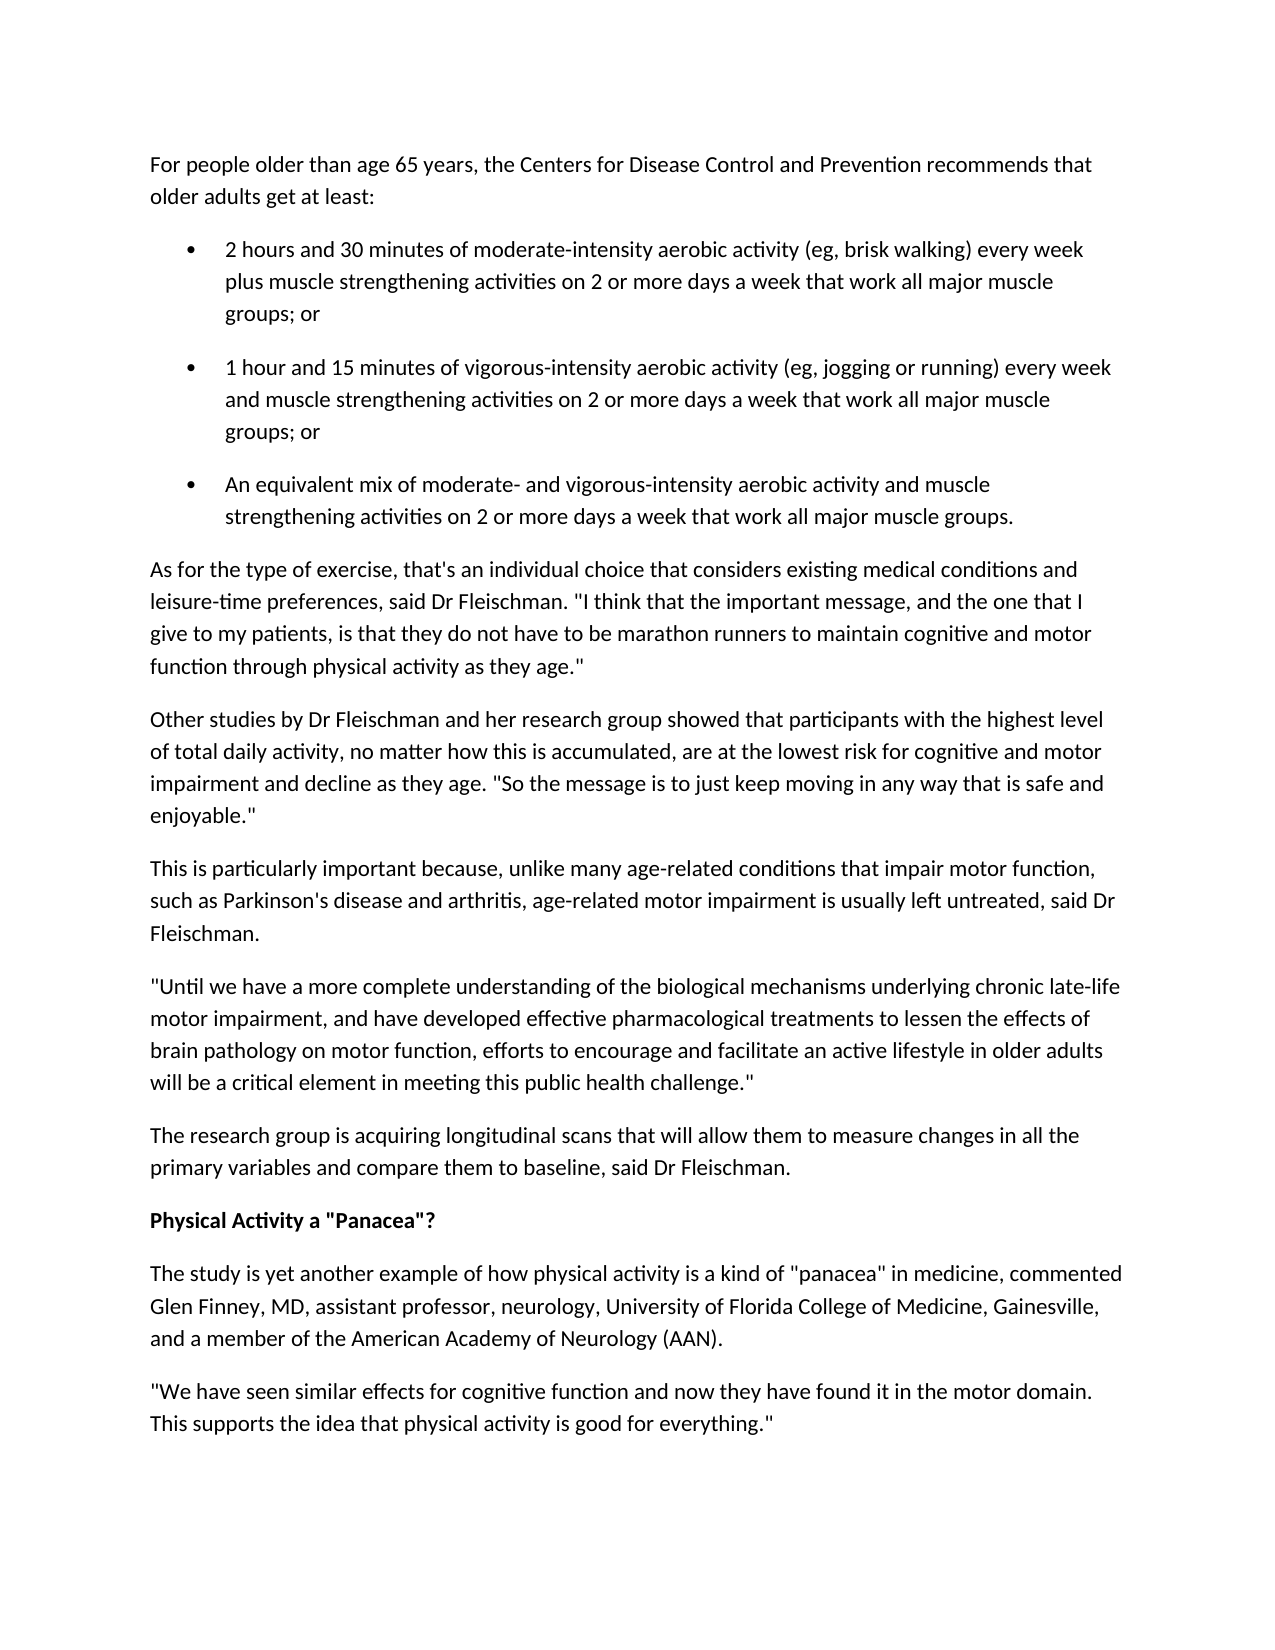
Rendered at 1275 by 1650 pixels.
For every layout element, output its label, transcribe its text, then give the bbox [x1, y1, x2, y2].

list An equivalent mix of moderate- and vigorous-intensity aerobic activity and muscle strengthening activities on 2 or more days a week that work all major muscle groups. [187, 470, 1125, 530]
text "We have seen similar effects for cognitive function and now they have found it in the motor domain. This supports the idea that physical activity is good for everything." [150, 1377, 1125, 1437]
text The research group is acquiring longitudinal scans that will allow them to measure changes in all the primary variables and compare them to baseline, said Dr Fleischman. [150, 1121, 1125, 1182]
text "Until we have a more complete understanding of the biological mechanisms underlying chronic late-life motor impairment, and have developed effective pharmacological treatments to lessen the effects of brain pathology on motor function, efforts to encourage and facilitate an active lifestyle in older adults will be a critical element in meeting this public health challenge." [150, 972, 1125, 1096]
text Other studies by Dr Fleischman and her research group showed that participants with the highest level of total daily activity, no matter how this is accumulated, are at the lowest risk for cognitive and motor impairment and decline as they age. "So the message is to just keep moving in any way that is safe and enjoyable." [150, 705, 1125, 829]
text This is particularly important because, unlike many age-related conditions that impair motor function, such as Parkinson's disease and arthritis, age-related motor impairment is usually left untreated, said Dr Fleischman. [150, 854, 1125, 947]
list 2 hours and 30 minutes of moderate-intensity aerobic activity (eg, brisk walking) every week plus muscle strengthening activities on 2 or more days a week that work all major muscle groups; or [187, 235, 1125, 328]
text As for the type of exercise, that's an individual choice that considers existing medical conditions and leisure-time preferences, said Dr Fleischman. "I think that the important message, and the one that I give to my patients, is that they do not have to be marathon runners to maintain cognitive and motor function through physical activity as they age." [150, 555, 1125, 680]
text For people older than age 65 years, the Centers for Disease Control and Prevention recommends that older adults get at least: [150, 150, 1125, 210]
list 1 hour and 15 minutes of vigorous-intensity aerobic activity (eg, jogging or running) every week and muscle strengthening activities on 2 or more days a week that work all major muscle groups; or [187, 353, 1125, 445]
text Physical Activity a "Panacea"? [150, 1207, 1125, 1234]
text The study is yet another example of how physical activity is a kind of "panacea" in medicine, commented Glen Finney, MD, assistant professor, neurology, University of Florida College of Medicine, Gainesville, and a member of the American Academy of Neurology (AAN). [150, 1259, 1125, 1352]
